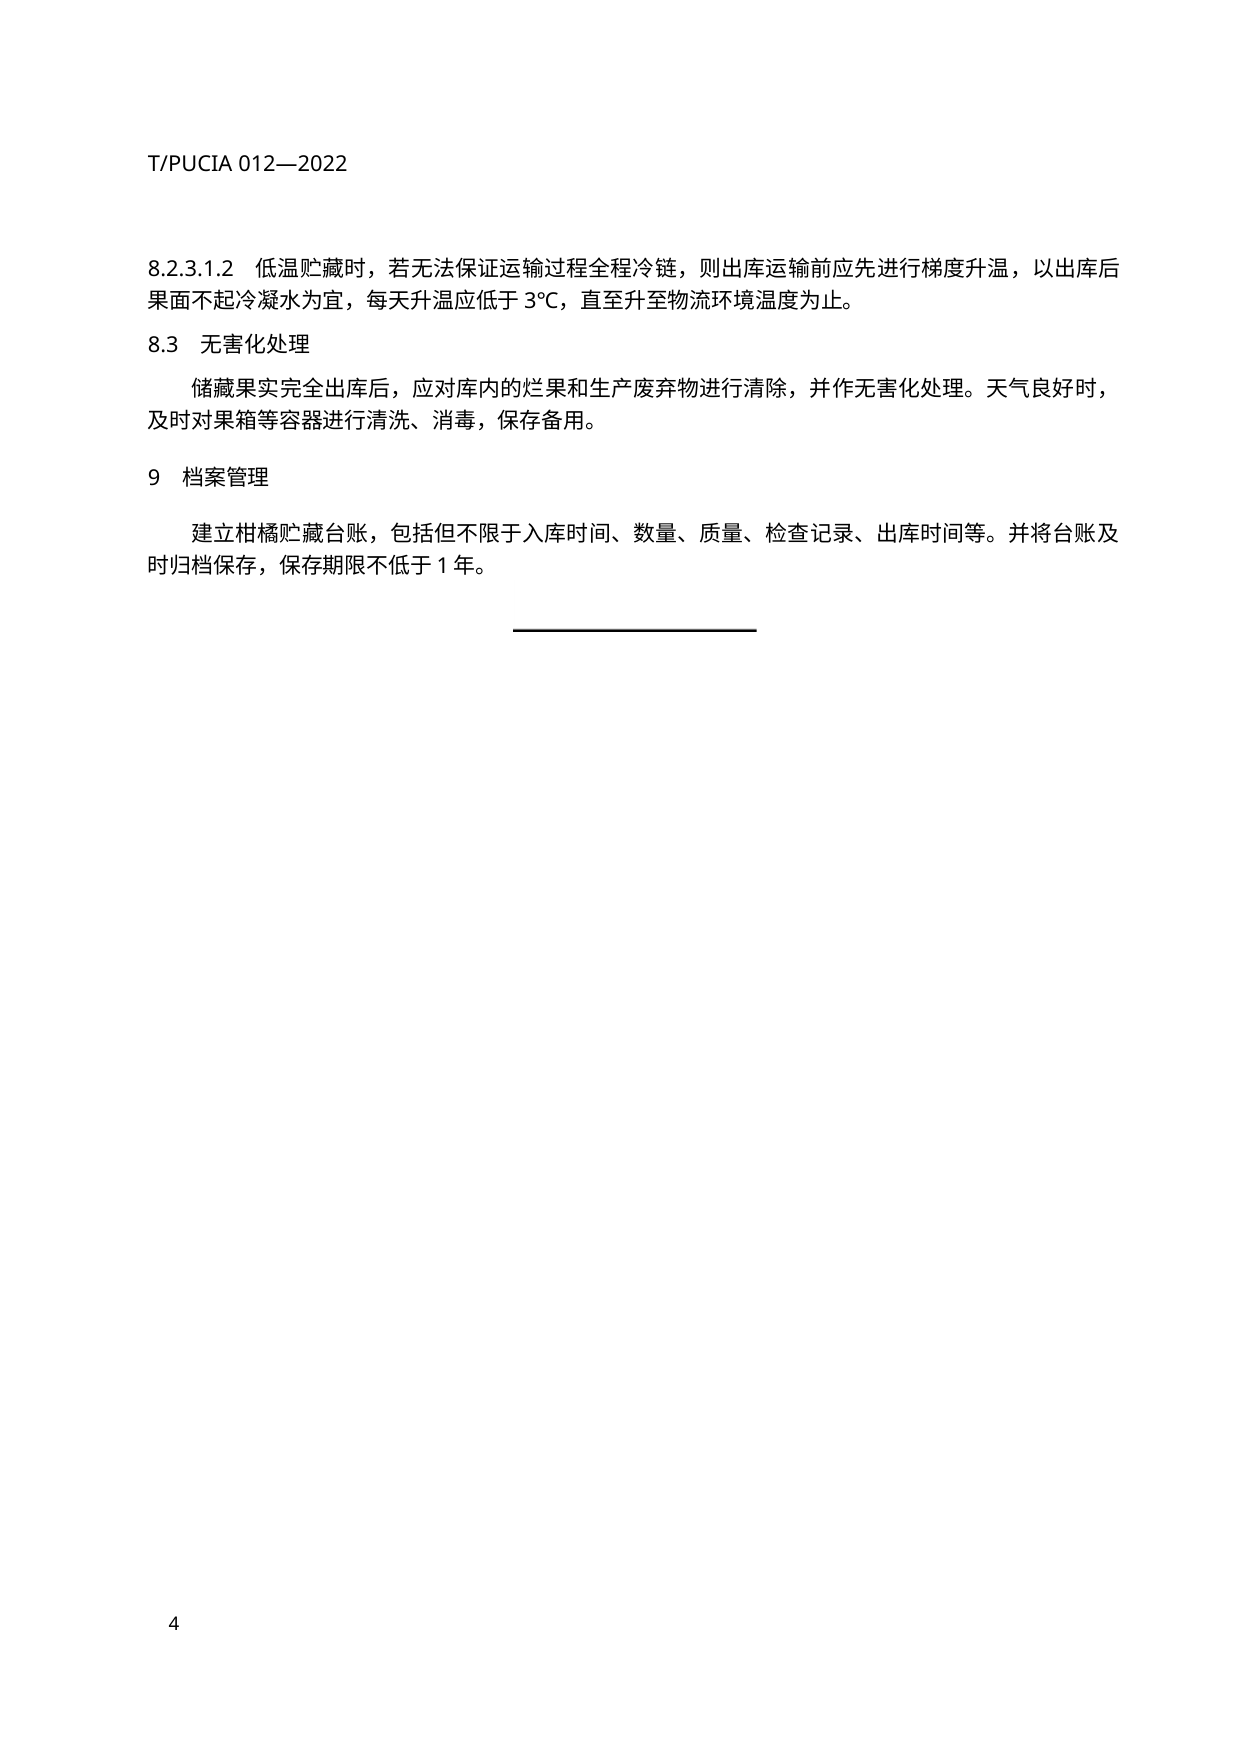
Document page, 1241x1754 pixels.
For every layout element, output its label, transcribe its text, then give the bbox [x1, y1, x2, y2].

list 无害化处理 [148, 327, 1122, 359]
picture [513, 580, 757, 632]
list 低温贮藏时，若无法保证运输过程全程冷链，则出库运输前应先进行梯度升温，以出库后果面不起冷凝水为宜，每天升温应低于3℃，直至升至物流环境温度为止。 [148, 251, 1122, 314]
text 储藏果实完全出库后，应对库内的烂果和生产废弃物进行清除，并作无害化处理。天气良好时，及时对果箱等容器进行清洗、消毒，保存备用。 [148, 371, 1122, 435]
text 建立柑橘贮藏台账，包括但不限于入库时间、数量、质量、检查记录、出库时间等。并将台账及时归档保存，保存期限不低于1年。 [148, 516, 1122, 580]
list 档案管理 [148, 460, 1122, 491]
